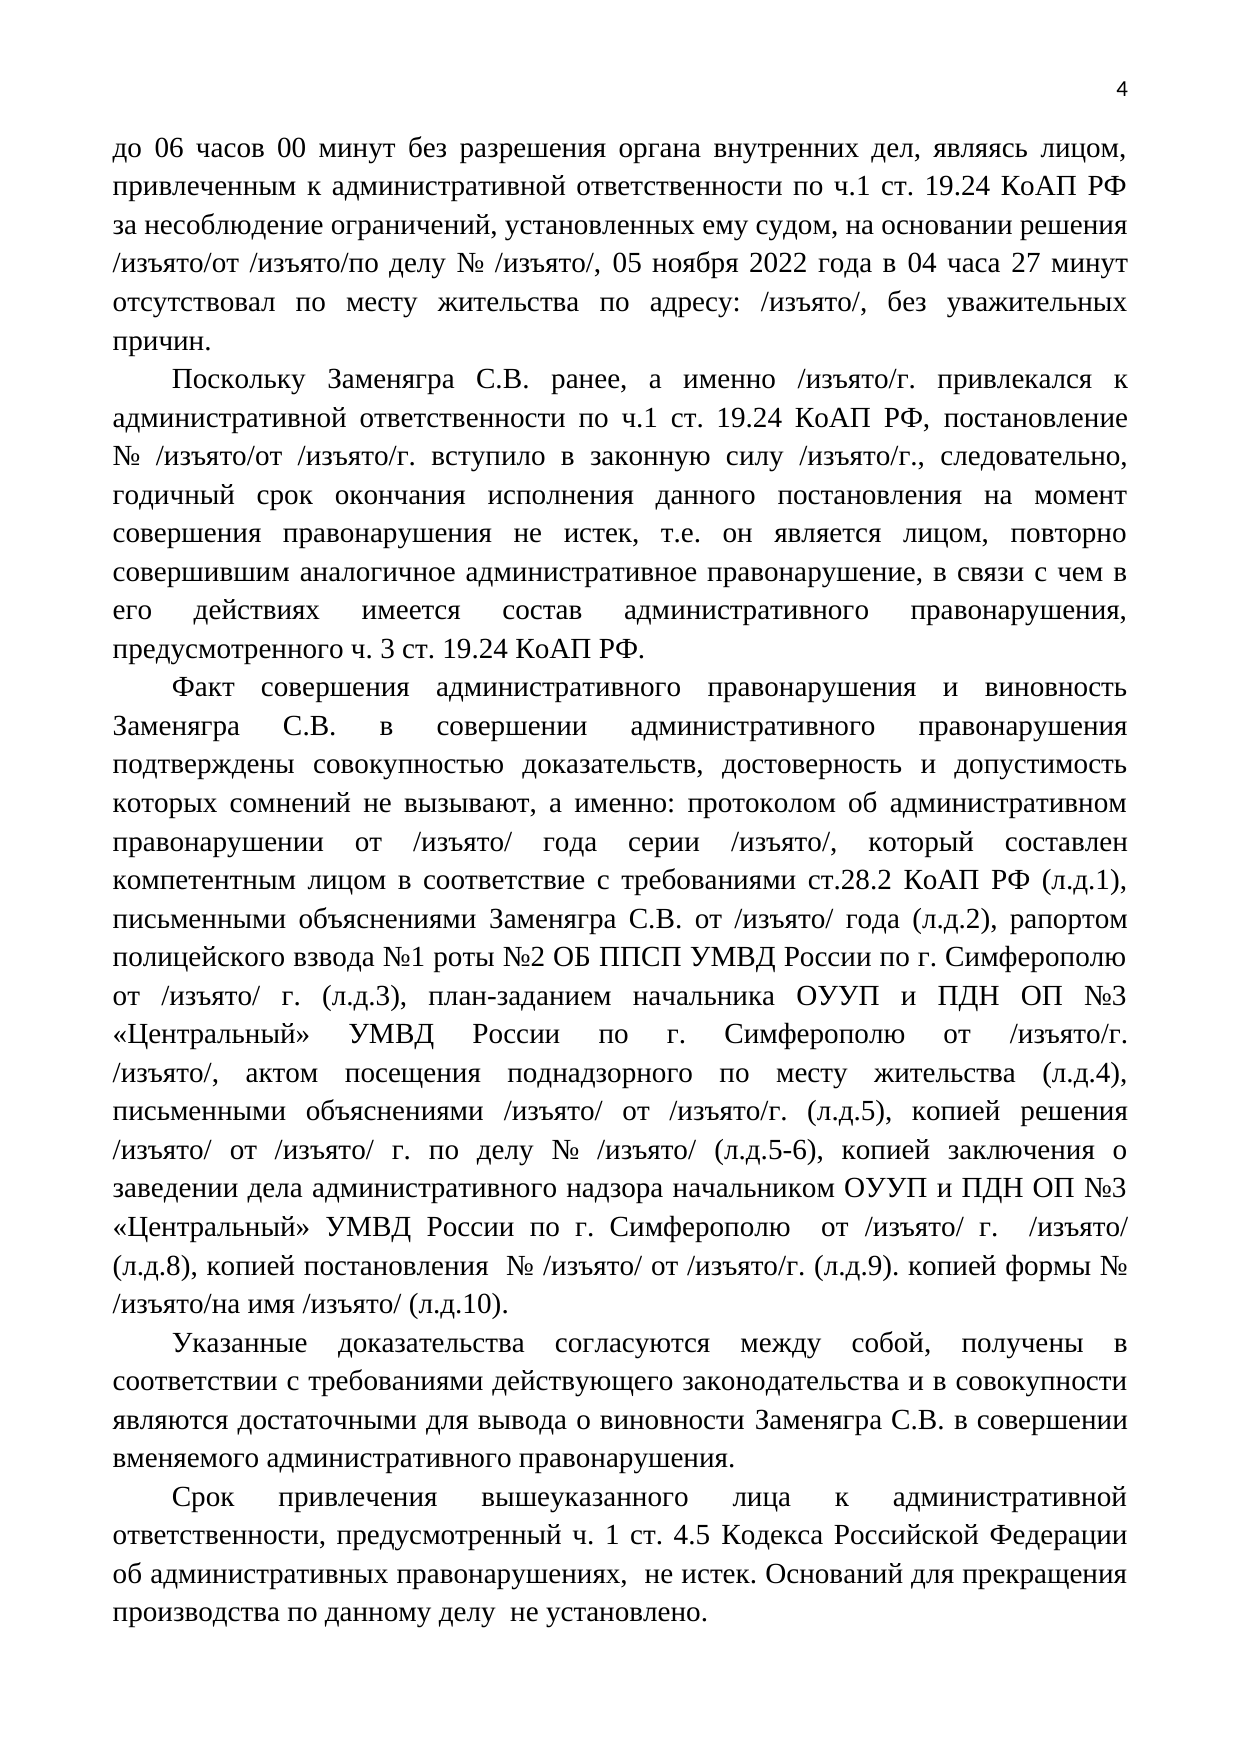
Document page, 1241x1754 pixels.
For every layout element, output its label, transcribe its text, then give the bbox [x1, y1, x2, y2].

text Факт совершения административного правонарушения и виновность Заменягра С.В. в совершении административного правонарушения подтверждены совокупностью доказательств, достоверность и допустимость которых сомнений не вызывают, а именно: протоколом об административном правонарушении от /изъято/ года серии /изъято/, который составлен компетентным лицом в соответствие с требованиями ст.28.2 КоАП РФ (л.д.1), письменными объяснениями Заменягра С.В. от /изъято/ года (л.д.2), рапортом полицейского взвода №1 роты №2 ОБ ППСП УМВД России по г. Симферополю от /изъято/ г. (л.д.3), план-заданием начальника ОУУП и ПДН ОП №3 «Центральный» УМВД России по г. Симферополю от /изъято/г. /изъято/, актом посещения поднадзорного по месту жительства (л.д.4), письменными объяснениями /изъято/ от /изъято/г. (л.д.5), копией решения /изъято/ от /изъято/ г. по делу № /изъято/ (л.д.5-6), копией заключения о заведении дела административного надзора начальником ОУУП и ПДН ОП №3 «Центральный» УМВД России по г. Симферополю от /изъято/ г. /изъято/ (л.д.8), копией постановления № /изъято/ от /изъято/г. (л.д.9). копией формы № /изъято/на имя /изъято/ (л.д.10). [112, 669, 1128, 1320]
text Указанные доказательства согласуются между собой, получены в соответствии с требованиями действующего законодательства и в совокупности являются достаточными для вывода о виновности Заменягра С.В. в совершении вменяемого административного правонарушения. [112, 1325, 1128, 1474]
text Поскольку Заменягра С.В. ранее, а именно /изъято/г. привлекался к административной ответственности по ч.1 ст. 19.24 КоАП РФ, постановление № /изъято/от /изъято/г. вступило в законную силу /изъято/г., следовательно, годичный срок окончания исполнения данного постановления на момент совершения правонарушения не истек, т.е. он является лицом, повторно совершившим аналогичное административное правонарушение, в связи с чем в его действиях имеется состав административного правонарушения, предусмотренного ч. 3 ст. 19.24 КоАП РФ. [112, 361, 1128, 664]
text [112, 130, 1128, 356]
text Срок привлечения вышеуказанного лица к административной ответственности, предусмотренный ч. 1 ст. 4.5 Кодекса Российской Федерации об административных правонарушениях, не истек. Оснований для прекращения производства по данному делу не установлено. [112, 1479, 1128, 1628]
